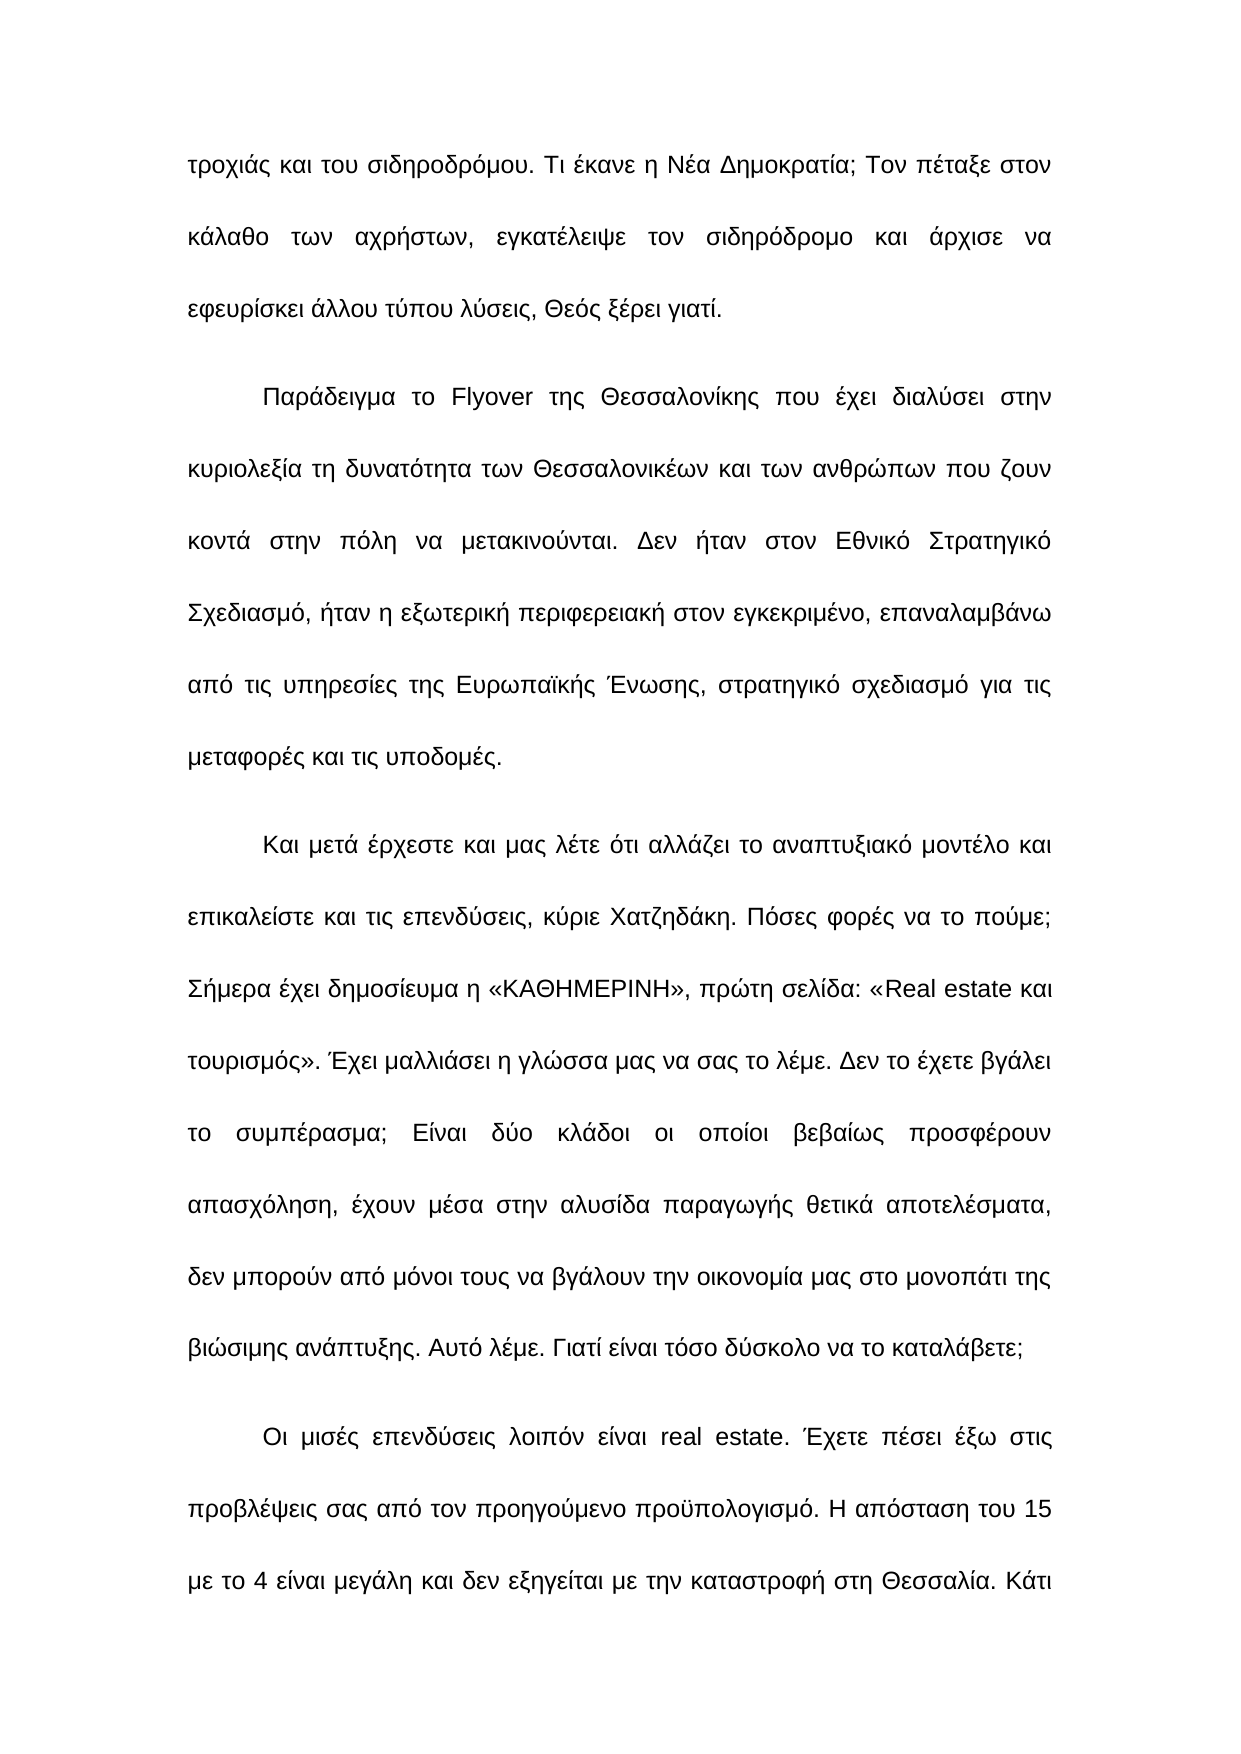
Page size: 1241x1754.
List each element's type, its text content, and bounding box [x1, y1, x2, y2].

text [187, 150, 1053, 322]
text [187, 1422, 1053, 1594]
text Και μετά έρχεστε και μας λέτε ότι αλλάζει το αναπτυξιακό μοντέλο και επικαλείστε και τις επενδύσεις, κύριε Χατζηδάκη. Πόσες φορές να το πούμε; Σήμερα έχει δημοσίευμα η «ΚΑΘΗΜΕΡΙΝΗ», πρώτη σελίδα: «Real estate και τουρισμός». Έχει μαλλιάσει η γλώσσα μας να σας το λέμε. Δεν το έχετε βγάλει το συμπέρασμα; Είναι δύο κλάδοι οι οποίοι βεβαίως προσφέρουν απασχόληση, έχουν μέσα στην αλυσίδα παραγωγής θετικά αποτελέσματα, δεν μπορούν από μόνοι τους να βγάλουν την οικονομία μας στο μονοπάτι της βιώσιμης ανάπτυξης. Αυτό λέμε. Γιατί είναι τόσο δύσκολο να το καταλάβετε; [187, 830, 1053, 1362]
text Παράδειγμα το Flyover της Θεσσαλονίκης που έχει διαλύσει στην κυριολεξία τη δυνατότητα των Θεσσαλονικέων και των ανθρώπων που ζουν κοντά στην πόλη να μετακινούνται. Δεν ήταν στον Εθνικό Στρατηγικό Σχεδιασμό, ήταν η εξωτερική περιφερειακή στον εγκεκριμένο, επαναλαμβάνω από τις υπηρεσίες της Ευρωπαϊκής Ένωσης, στρατηγικό σχεδιασμό για τις μεταφορές και τις υποδομές. [187, 382, 1053, 770]
